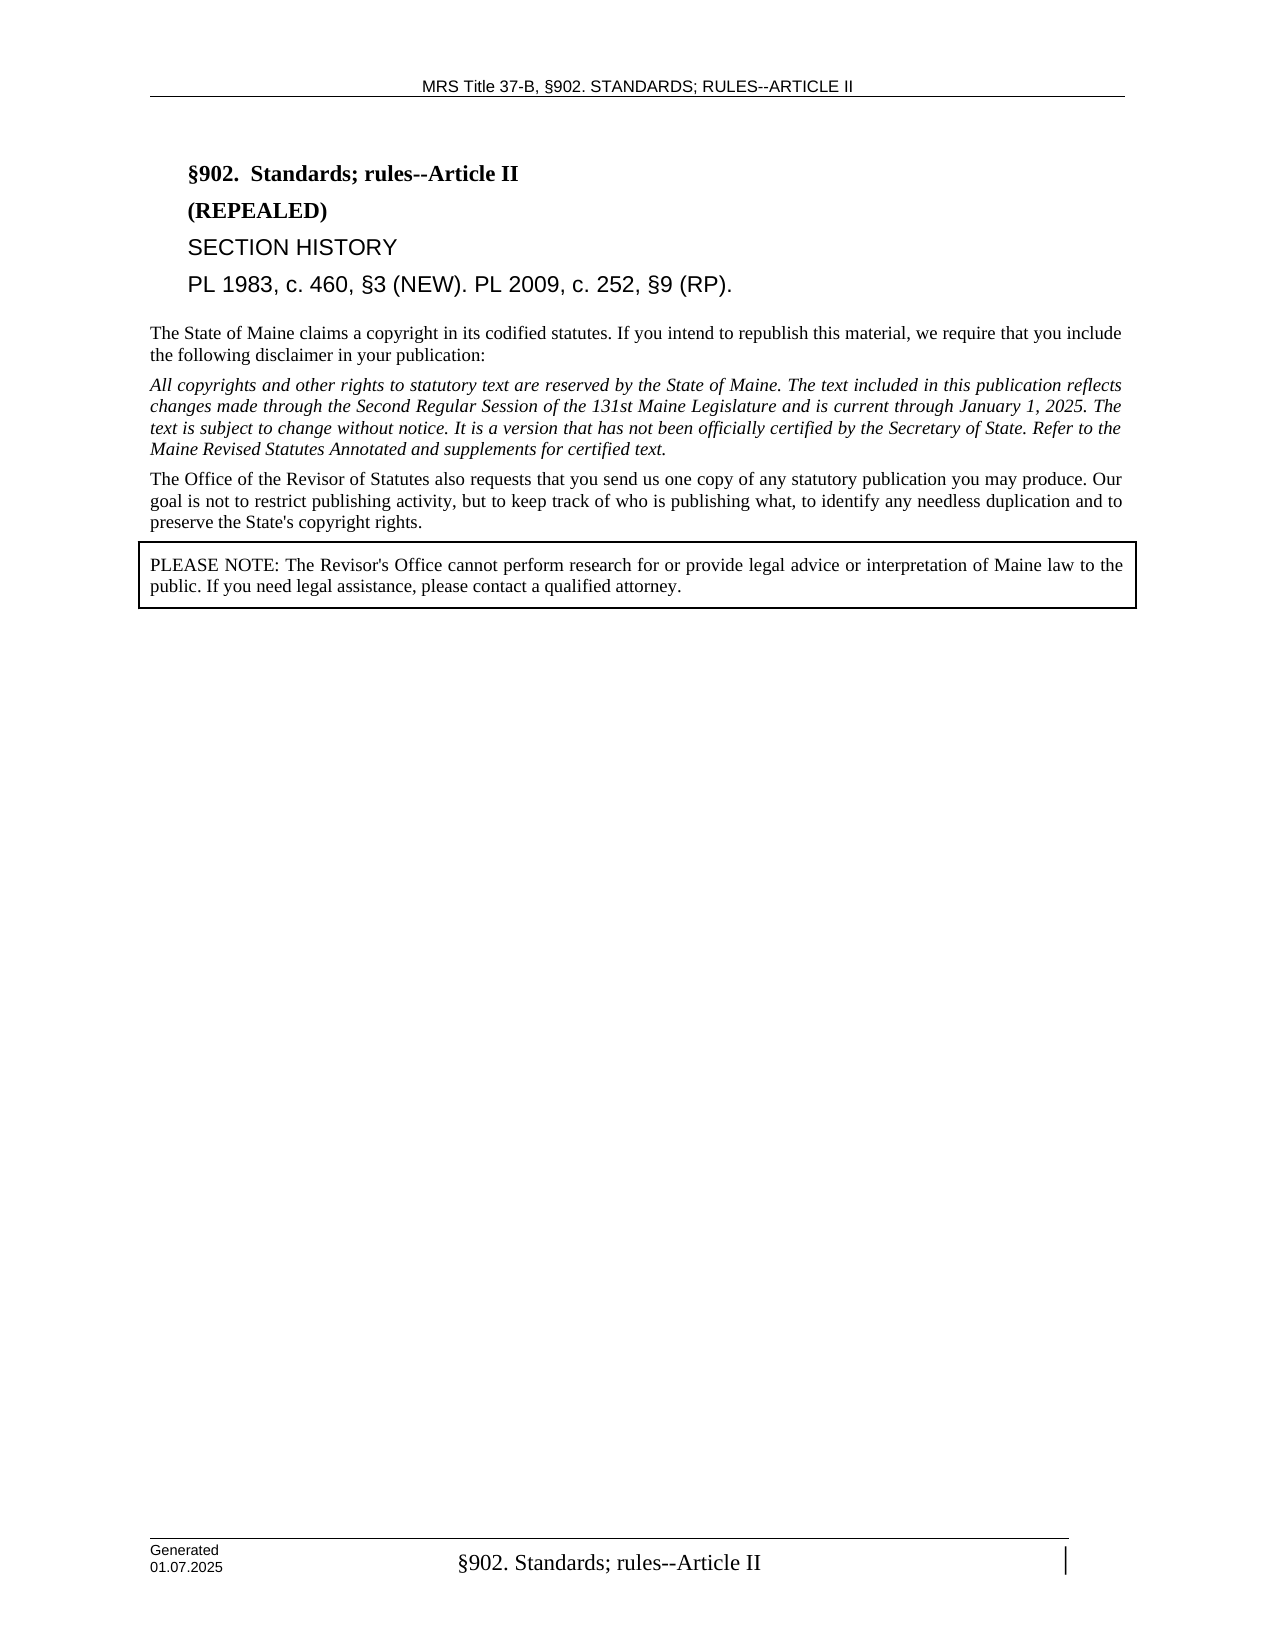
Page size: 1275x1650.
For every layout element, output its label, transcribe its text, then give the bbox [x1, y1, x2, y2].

text PLEASE NOTE: The Revisor's Office cannot perform research for or provide legal advice or interpretation of Maine law to the public. If you need legal assistance, please contact a qualified attorney. [140, 543, 1135, 607]
text The Office of the Revisor of Statutes also requests that you send us one copy of any statutory publication you may produce. Our goal is not to restrict publishing activity, but to keep track of who is publishing what, to identify any needless duplication and to preserve the State's copyright rights. [150, 468, 1125, 533]
text §902. Standards; rules--Article II [187, 160, 1125, 187]
text The State of Maine claims a copyright in its codified statutes. If you intend to republish this material, we require that you include the following disclaimer in your publication: [150, 322, 1125, 365]
text PL 1983, c. 460, §3 (NEW). PL 2009, c. 252, §9 (RP). [187, 271, 1125, 297]
text All copyrights and other rights to statutory text are reserved by the State of Maine. The text included in this publication reflects changes made through the Second Regular Session of the 131st Maine Legislature and is current through January 1, 2025 . The text is subject to change without notice. It is a version that has not been officially certified by the Secretary of State. Refer to the Maine Revised Statutes Annotated and supplements for certified text. [150, 373, 1125, 460]
text SECTION HISTORY [187, 234, 1125, 260]
text (REPEALED) [187, 197, 1125, 223]
